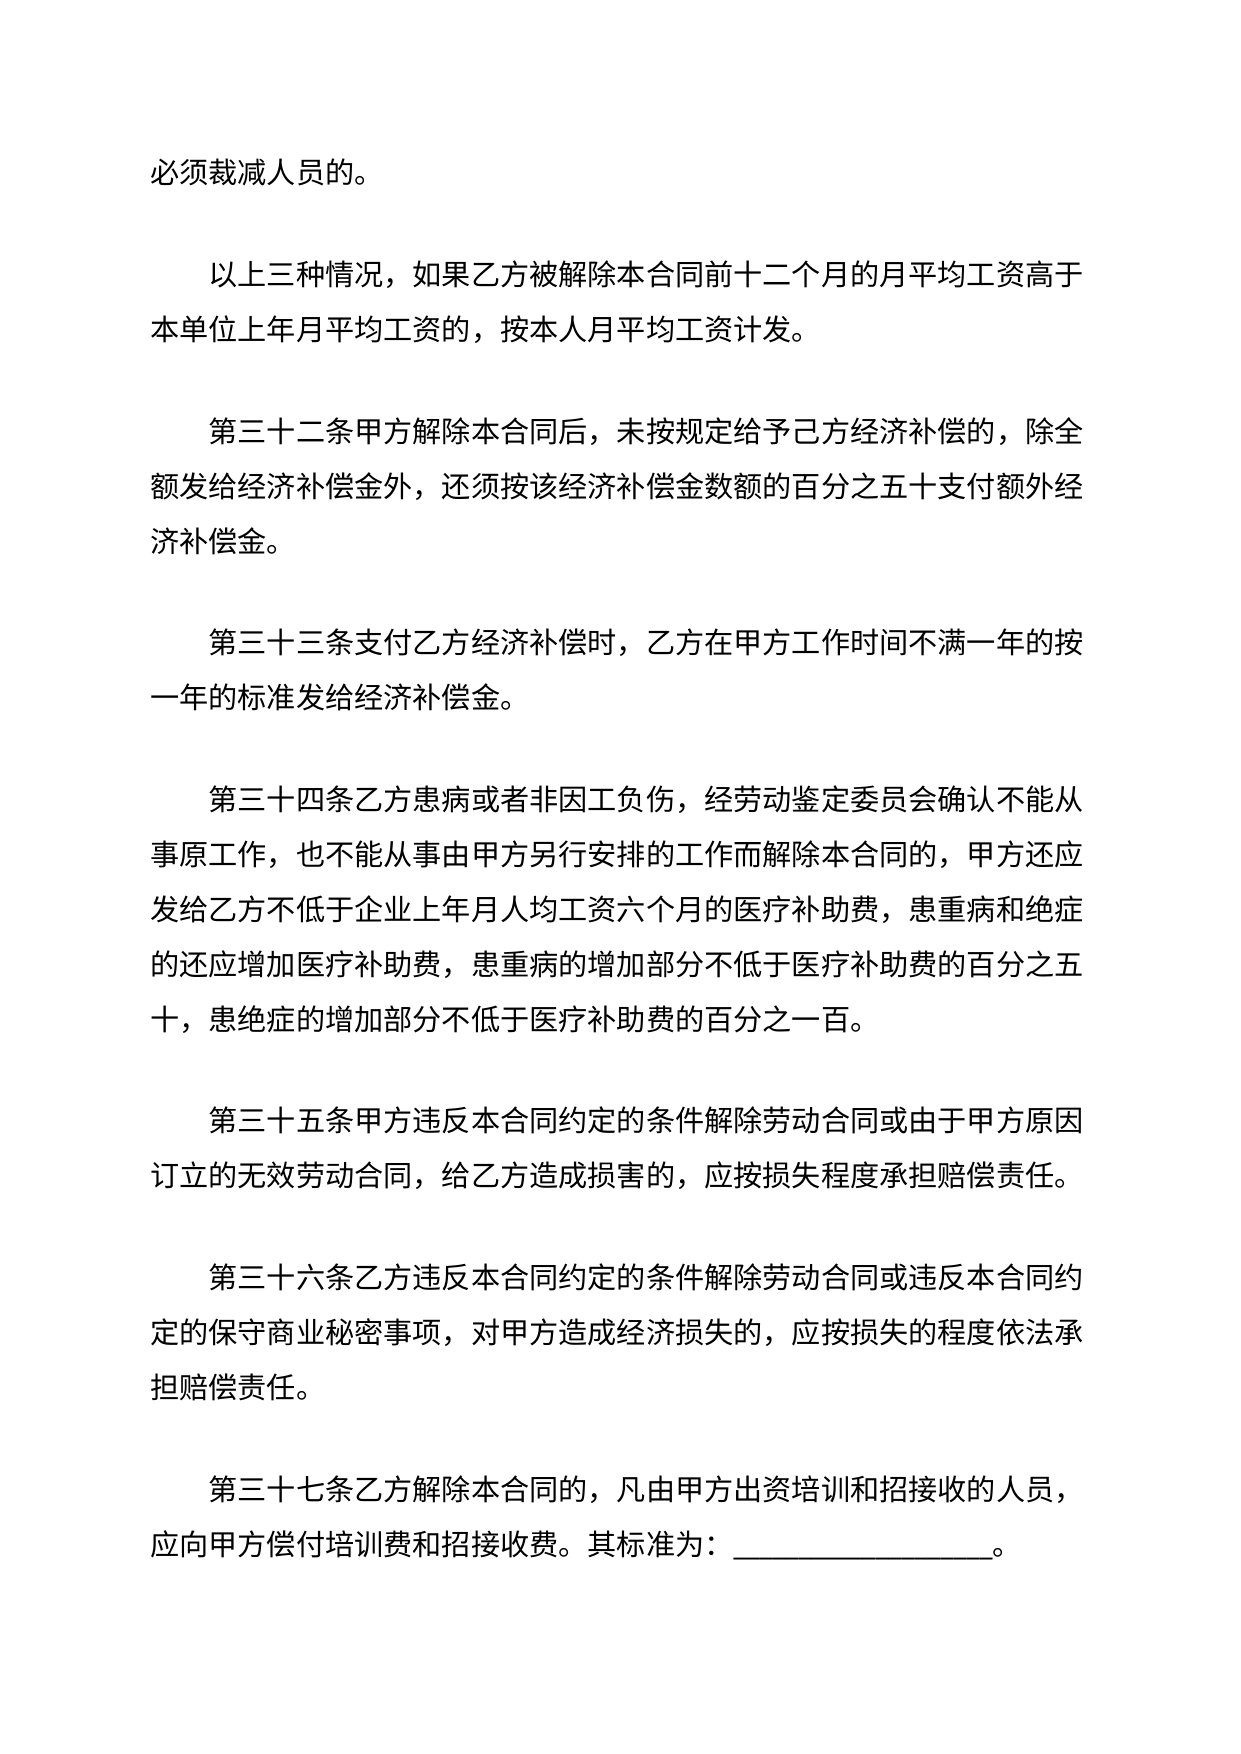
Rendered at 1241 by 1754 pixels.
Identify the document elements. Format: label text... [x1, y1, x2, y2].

text 第三十六条乙方违反本合同约定的条件解除劳动合同或违反本合同约定的保守商业秘密事项，对甲方造成经济损失的，应按损失的程度依法承担赔偿责任。 [150, 1255, 1090, 1407]
text 第三十四条乙方患病或者非因工负伤，经劳动鉴定委员会确认不能从事原工作，也不能从事由甲方另行安排的工作而解除本合同的，甲方还应发给乙方不低于企业上年月人均工资六个月的医疗补助费，患重病和绝症的还应增加医疗补助费，患重病的增加部分不低于医疗补助费的百分之五十，患绝症的增加部分不低于医疗补助费的百分之一百。 [150, 777, 1090, 1038]
text 第三十三条支付乙方经济补偿时，乙方在甲方工作时间不满一年的按一年的标准发给经济补偿金。 [150, 620, 1090, 717]
text 以上三种情况，如果乙方被解除本合同前十二个月的月平均工资高于本单位上年月平均工资的，按本人月平均工资计发。 [150, 252, 1090, 349]
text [150, 150, 1090, 192]
text 第三十二条甲方解除本合同后，未按规定给予己方经济补偿的，除全额发给经济补偿金外，还须按该经济补偿金数额的百分之五十支付额外经济补偿金。 [150, 408, 1090, 561]
text 第三十五条甲方违反本合同约定的条件解除劳动合同或由于甲方原因订立的无效劳动合同，给乙方造成损害的，应按损失程度承担赔偿责任。 [150, 1098, 1090, 1195]
text 第三十七条乙方解除本合同的，凡由甲方出资培训和招接收的人员，应向甲方偿付培训费和招接收费。其标准为：____________________。 [150, 1466, 1090, 1563]
